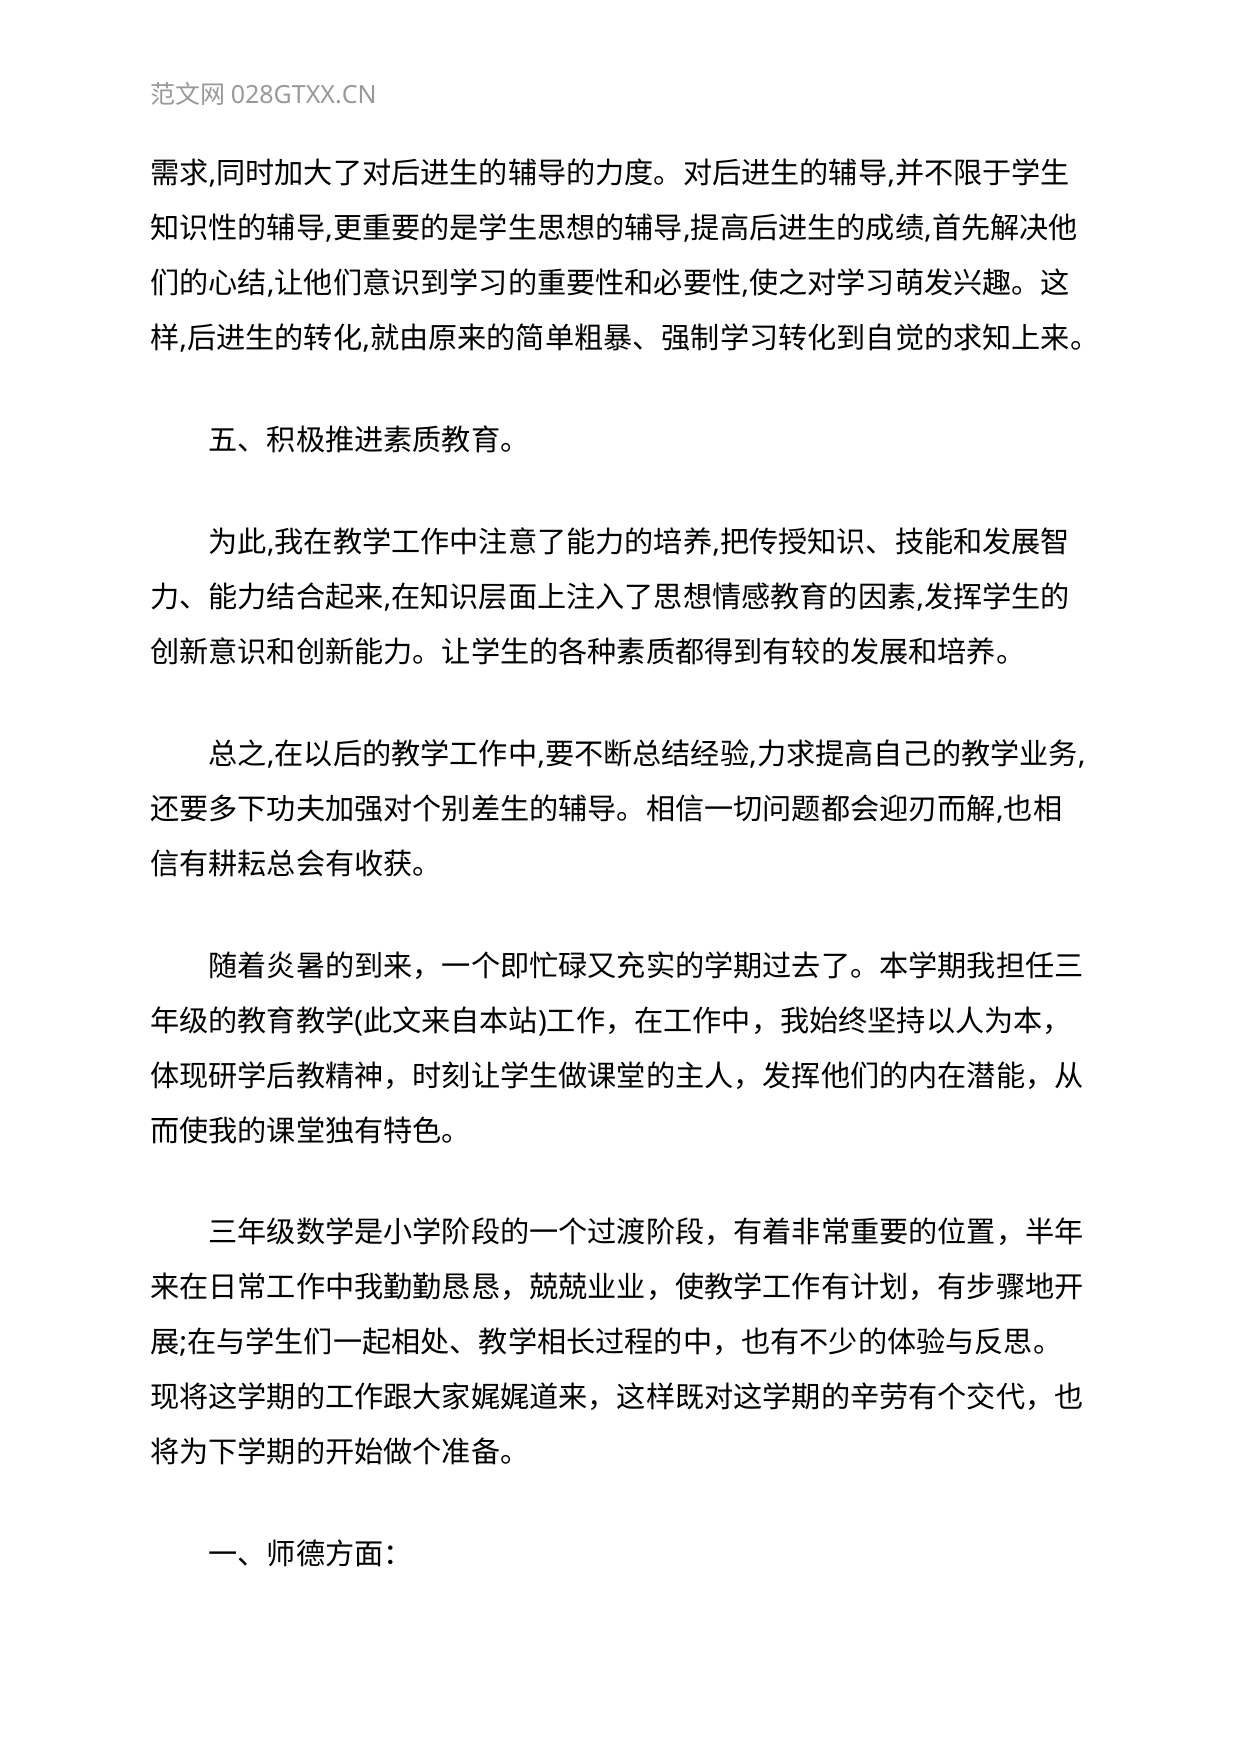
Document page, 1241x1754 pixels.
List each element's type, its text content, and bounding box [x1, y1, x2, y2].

text 为此,我在教学工作中注意了能力的培养,把传授知识、技能和发展智力、能力结合起来,在知识层面上注入了思想情感教育的因素,发挥学生的创新意识和创新能力。让学生的各种素质都得到有较的发展和培养。 [150, 519, 1090, 671]
text 总之,在以后的教学工作中,要不断总结经验,力求提高自己的教学业务,还要多下功夫加强对个别差生的辅导。相信一切问题都会迎刃而解,也相信有耕耘总会有收获。 [150, 731, 1090, 883]
text 随着炎暑的到来，一个即忙碌又充实的学期过去了。本学期我担任三年级的教育教学(此文来自本站)工作，在工作中，我始终坚持以人为本，体现研学后教精神，时刻让学生做课堂的主人，发挥他们的内在潜能，从而使我的课堂独有特色。 [150, 942, 1090, 1149]
text 三年级数学是小学阶段的一个过渡阶段，有着非常重要的位置，半年来在日常工作中我勤勤恳恳，兢兢业业，使教学工作有计划，有步骤地开展;在与学生们一起相处、教学相长过程的中，也有不少的体验与反思。现将这学期的工作跟大家娓娓道来，这样既对这学期的辛劳有个交代，也将为下学期的开始做个准备。 [150, 1209, 1090, 1471]
text 一、师德方面： [150, 1530, 1090, 1573]
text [150, 150, 1090, 357]
text 五、积极推进素质教育。 [150, 417, 1090, 459]
